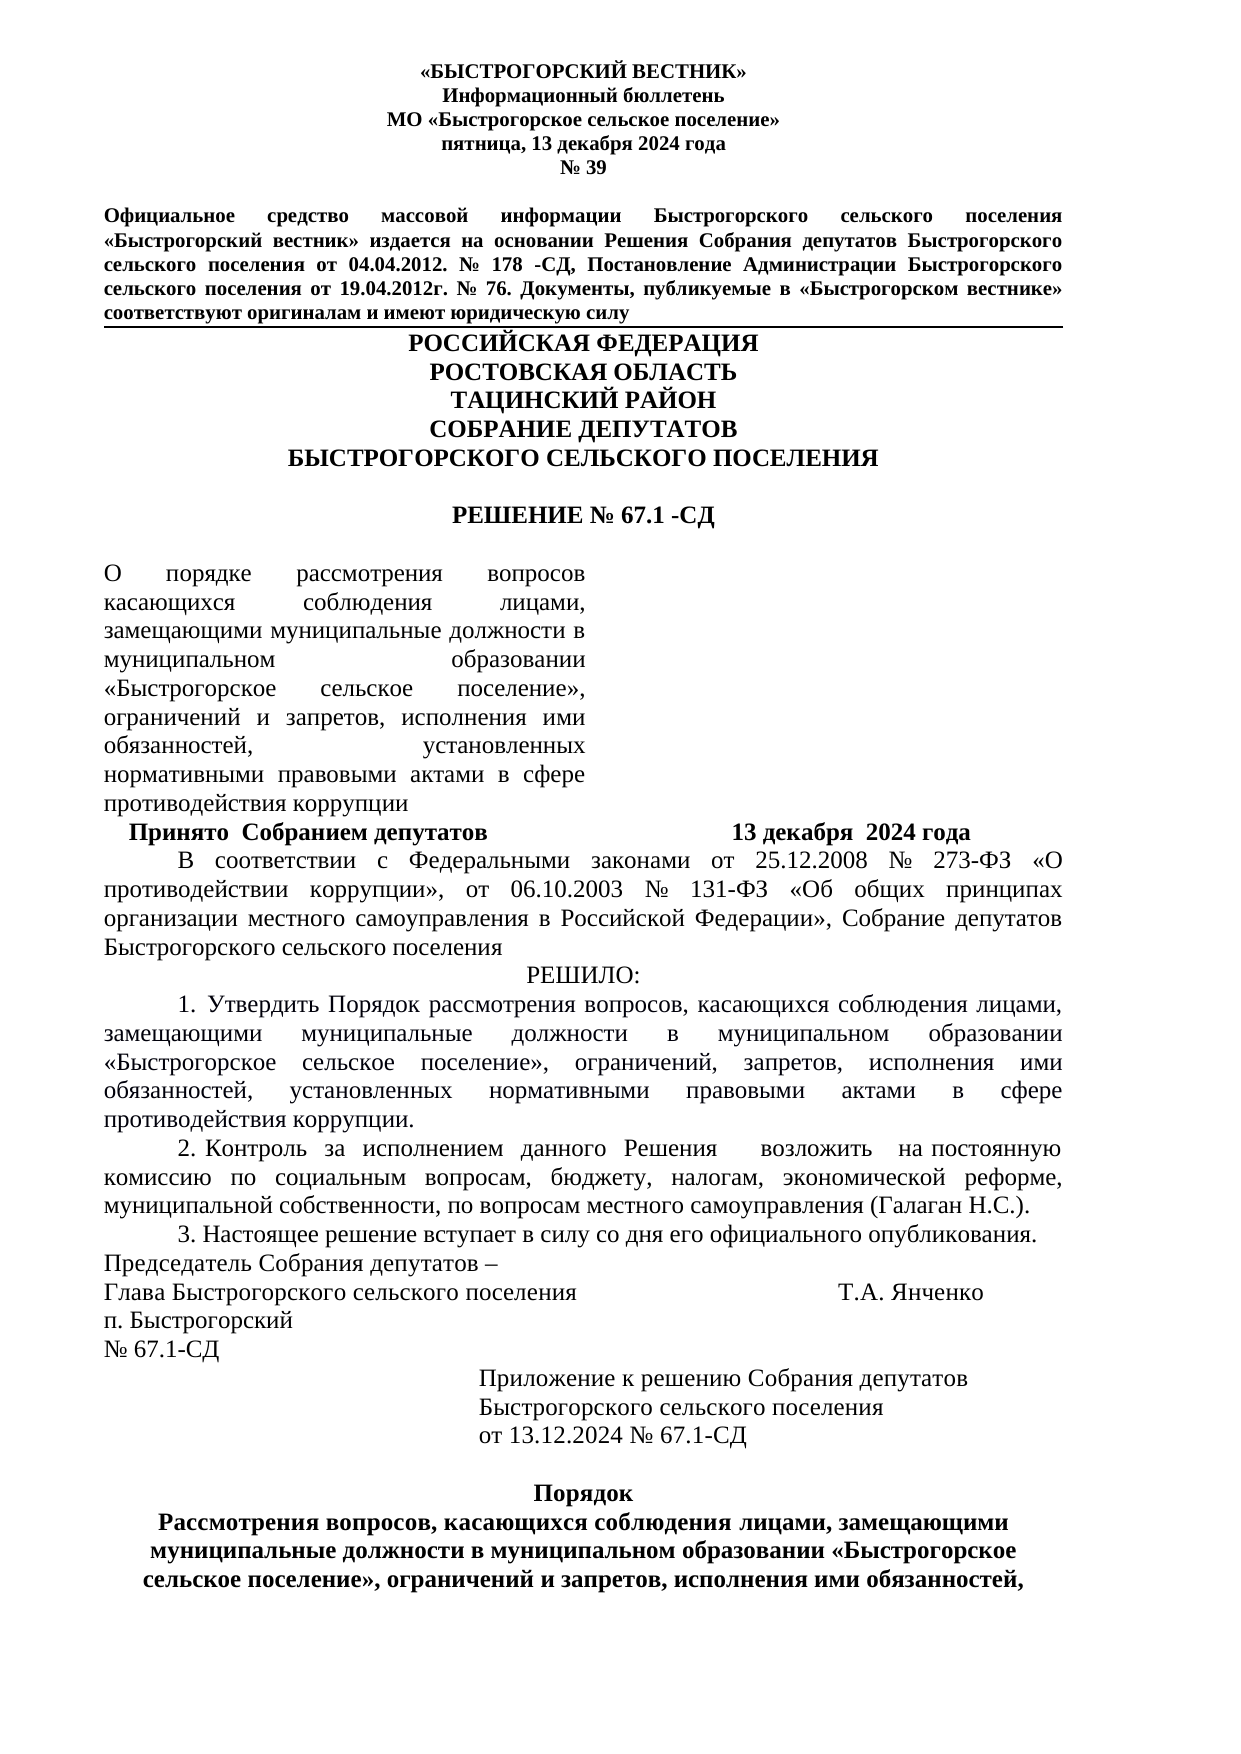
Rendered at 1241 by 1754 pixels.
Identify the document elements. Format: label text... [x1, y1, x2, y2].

title Утвердить Порядок рассмотрения вопросов, касающихся соблюдения лицами, замещающими муниципальные должности в муниципальном образовании «Быстрогорское сельское поселение», ограничений, запретов, исполнения ими обязанностей, установленных нормативными правовыми актами в сфере противодействия коррупции. [103, 989, 1063, 1133]
text № 67.1-СД [103, 1334, 1063, 1363]
text Рассмотрения вопросов, касающихся соблюдения лицами, замещающими [103, 1507, 1063, 1535]
text РОССИЙСКАЯ ФЕДЕРАЦИЯ [103, 328, 1063, 357]
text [103, 1535, 1063, 1593]
text Принято Собранием депутатов 13 декабря 2024 года [103, 817, 1063, 845]
text № 39 [103, 155, 1063, 179]
text «БЫСТРОГОРСКИЙ ВЕСТНИК» [103, 59, 1063, 83]
text Приложение к решению Собрания депутатов Быстрогорского сельского поселения [478, 1363, 1063, 1420]
text МО «Быстрогорское сельское поселение» [103, 107, 1063, 131]
text Информационный бюллетень [103, 83, 1063, 107]
text БЫСТРОГОРСКОГО СЕЛЬСКОГО ПОСЕЛЕНИЯ [103, 443, 1063, 472]
text Глава Быстрогорского сельского поселения Т.А. Янченко [103, 1277, 1063, 1305]
text Председатель Собрания депутатов – [103, 1248, 1063, 1277]
text РОСТОВСКАЯ ОБЛАСТЬ [103, 357, 1063, 385]
text ТАЦИНСКИЙ РАЙОН [103, 385, 1063, 414]
text СОБРАНИЕ ДЕПУТАТОВ [103, 414, 1063, 443]
text О порядке рассмотрения вопросов касающихся соблюдения лицами, замещающими муниципальные должности в муниципальном образовании «Быстрогорское сельское поселение», ограничений и запретов, исполнения ими обязанностей, установленных нормативными правовыми актами в сфере противодействия коррупции [103, 558, 586, 817]
text п. Быстрогорский [103, 1305, 1063, 1334]
text В соответствии с Федеральными законами от 25.12.2008 № 273-ФЗ «О противодействии коррупции», от 06.10.2003 № 131-ФЗ «Об общих принципах организации местного самоуправления в Российской Федерации», Собрание депутатов Быстрогорского сельского поселения [103, 845, 1063, 960]
text пятница, 13 декабря 2024 года [103, 131, 1063, 155]
text Официальное средство массовой информации Быстрогорского сельского поселения «Быстрогорский вестник» издается на основании Решения Собрания депутатов Быстрогорского сельского поселения от 04.04.2012. № 178 -СД, Постановление Администрации Быстрогорского сельского поселения от 19.04.2012г. № 76. Документы, публикуемые в «Быстрогорском вестнике» соответствуют оригиналам и имеют юридическую силу [103, 203, 1063, 328]
text РЕШИЛО: [103, 960, 1063, 989]
text Порядок [103, 1478, 1063, 1507]
text РЕШЕНИЕ № 67.1 -СД [103, 500, 1063, 529]
text 2. Контроль за исполнением данного Решения возложить на постоянную комиссию по социальным вопросам, бюджету, налогам, экономической реформе, муниципальной собственности, по вопросам местного самоуправления (Галаган Н.С.). [103, 1133, 1063, 1219]
text от 13.12.2024 № 67.1-СД [478, 1420, 1063, 1449]
text 3. Настоящее решение вступает в силу со дня его официального опубликования. [103, 1219, 1063, 1248]
